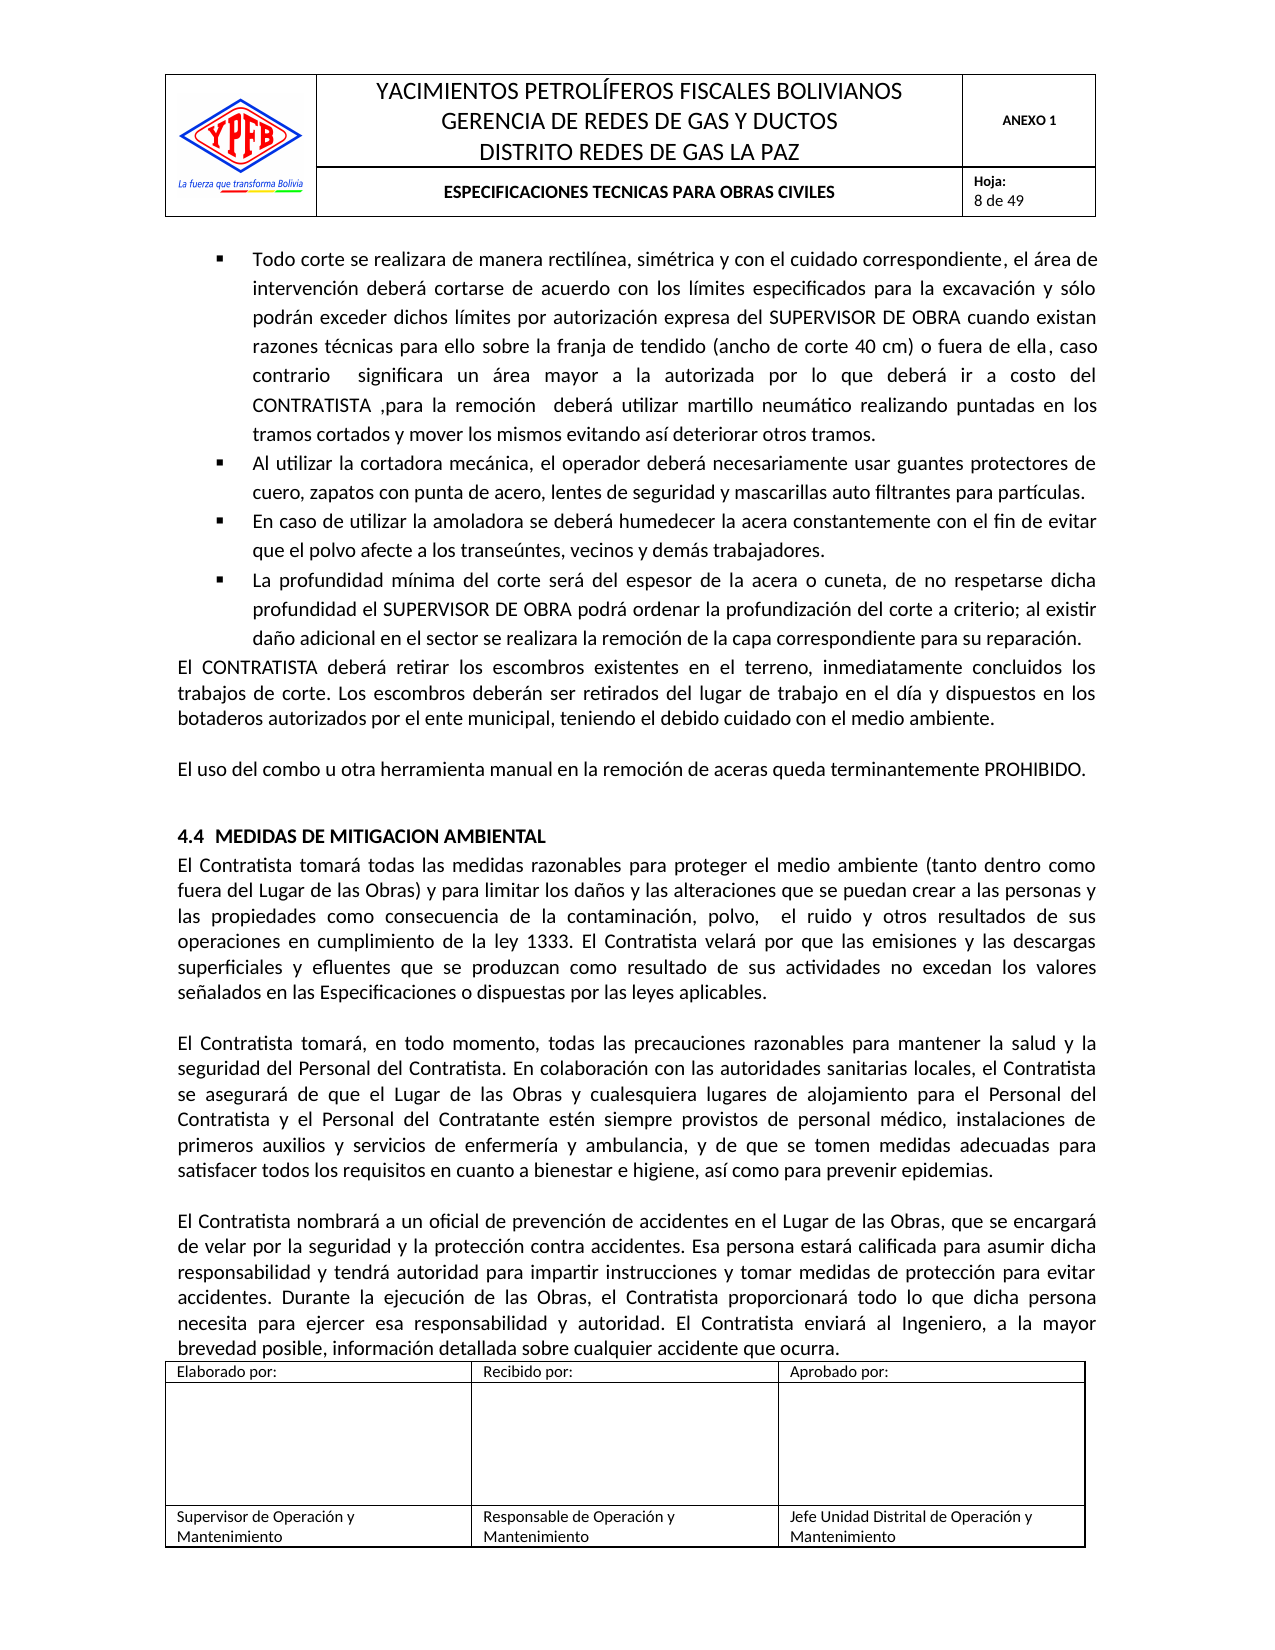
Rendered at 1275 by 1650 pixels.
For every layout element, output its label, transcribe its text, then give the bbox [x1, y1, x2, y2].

list Todo corte se realizara de manera rectilínea, simétrica y con el cuidado correspondiente, el área de intervención deberá cortarse de acuerdo con los límites especificados para la excavación y sólo podrán exceder dichos límites por autorización expresa del SUPERVISOR DE OBRA cuando existan razones técnicas para ello sobre la franja de tendido (ancho de corte 40 cm) o fuera de ella, caso contrario significara un área mayor a la autorizada por lo que deberá ir a costo del CONTRATISTA ,para la remoción deberá utilizar martillo neumático realizando puntadas en los tramos cortados y mover los mismos evitando así deteriorar otros tramos. [215, 246, 1098, 446]
text El Contratista tomará todas las medidas razonables para proteger el medio ambiente (tanto dentro como fuera del Lugar de las Obras) y para limitar los daños y las alteraciones que se puedan crear a las personas y las propiedades como consecuencia de la contaminación, polvo, el ruido y otros resultados de sus operaciones en cumplimiento de la ley 1333. El Contratista velará por que las emisiones y las descargas superficiales y efluentes que se produzcan como resultado de sus actividades no excedan los valores señalados en las Especificaciones o dispuestas por las leyes aplicables. [177, 852, 1098, 1005]
text El Contratista nombrará a un oficial de prevención de accidentes en el Lugar de las Obras, que se encargará de velar por la seguridad y la protección contra accidentes. Esa persona estará calificada para asumir dicha responsabilidad y tendrá autoridad para impartir instrucciones y tomar medidas de protección para evitar accidentes. Durante la ejecución de las Obras, el Contratista proporcionará todo lo que dicha persona necesita para ejercer esa responsabilidad y autoridad. El Contratista enviará al Ingeniero, a la mayor brevedad posible, información detallada sobre cualquier accidente que ocurra. [177, 1208, 1098, 1361]
text El Contratista tomará, en todo momento, todas las precauciones razonables para mantener la salud y la seguridad del Personal del Contratista. En colaboración con las autoridades sanitarias locales, el Contratista se asegurará de que el Lugar de las Obras y cualesquiera lugares de alojamiento para el Personal del Contratista y el Personal del Contratante estén siempre provistos de personal médico, instalaciones de primeros auxilios y servicios de enfermería y ambulancia, y de que se tomen medidas adecuadas para satisfacer todos los requisitos en cuanto a bienestar e higiene, así como para prevenir epidemias. [177, 1030, 1098, 1183]
text El uso del combo u otra herramienta manual en la remoción de aceras queda terminantemente PROHIBIDO. [177, 756, 1098, 781]
list MEDIDAS DE MITIGACION AMBIENTAL [177, 823, 1098, 848]
picture [176, 93, 304, 198]
list En caso de utilizar la amoladora se deberá humedecer la acera constantemente con el fin de evitar que el polvo afecte a los transeúntes, vecinos y demás trabajadores. [215, 508, 1098, 563]
text El CONTRATISTA deberá retirar los escombros existentes en el terreno, inmediatamente concluidos los trabajos de corte. Los escombros deberán ser retirados del lugar de trabajo en el día y dispuestos en los botaderos autorizados por el ente municipal, teniendo el debido cuidado con el medio ambiente. [177, 654, 1098, 731]
list La profundidad mínima del corte será del espesor de la acera o cuneta, de no respetarse dicha profundidad el SUPERVISOR DE OBRA podrá ordenar la profundización del corte a criterio; al existir daño adicional en el sector se realizara la remoción de la capa correspondiente para su reparación. [215, 567, 1098, 651]
list Al utilizar la cortadora mecánica, el operador deberá necesariamente usar guantes protectores de cuero, zapatos con punta de acero, lentes de seguridad y mascarillas auto filtrantes para partículas. [215, 450, 1098, 505]
